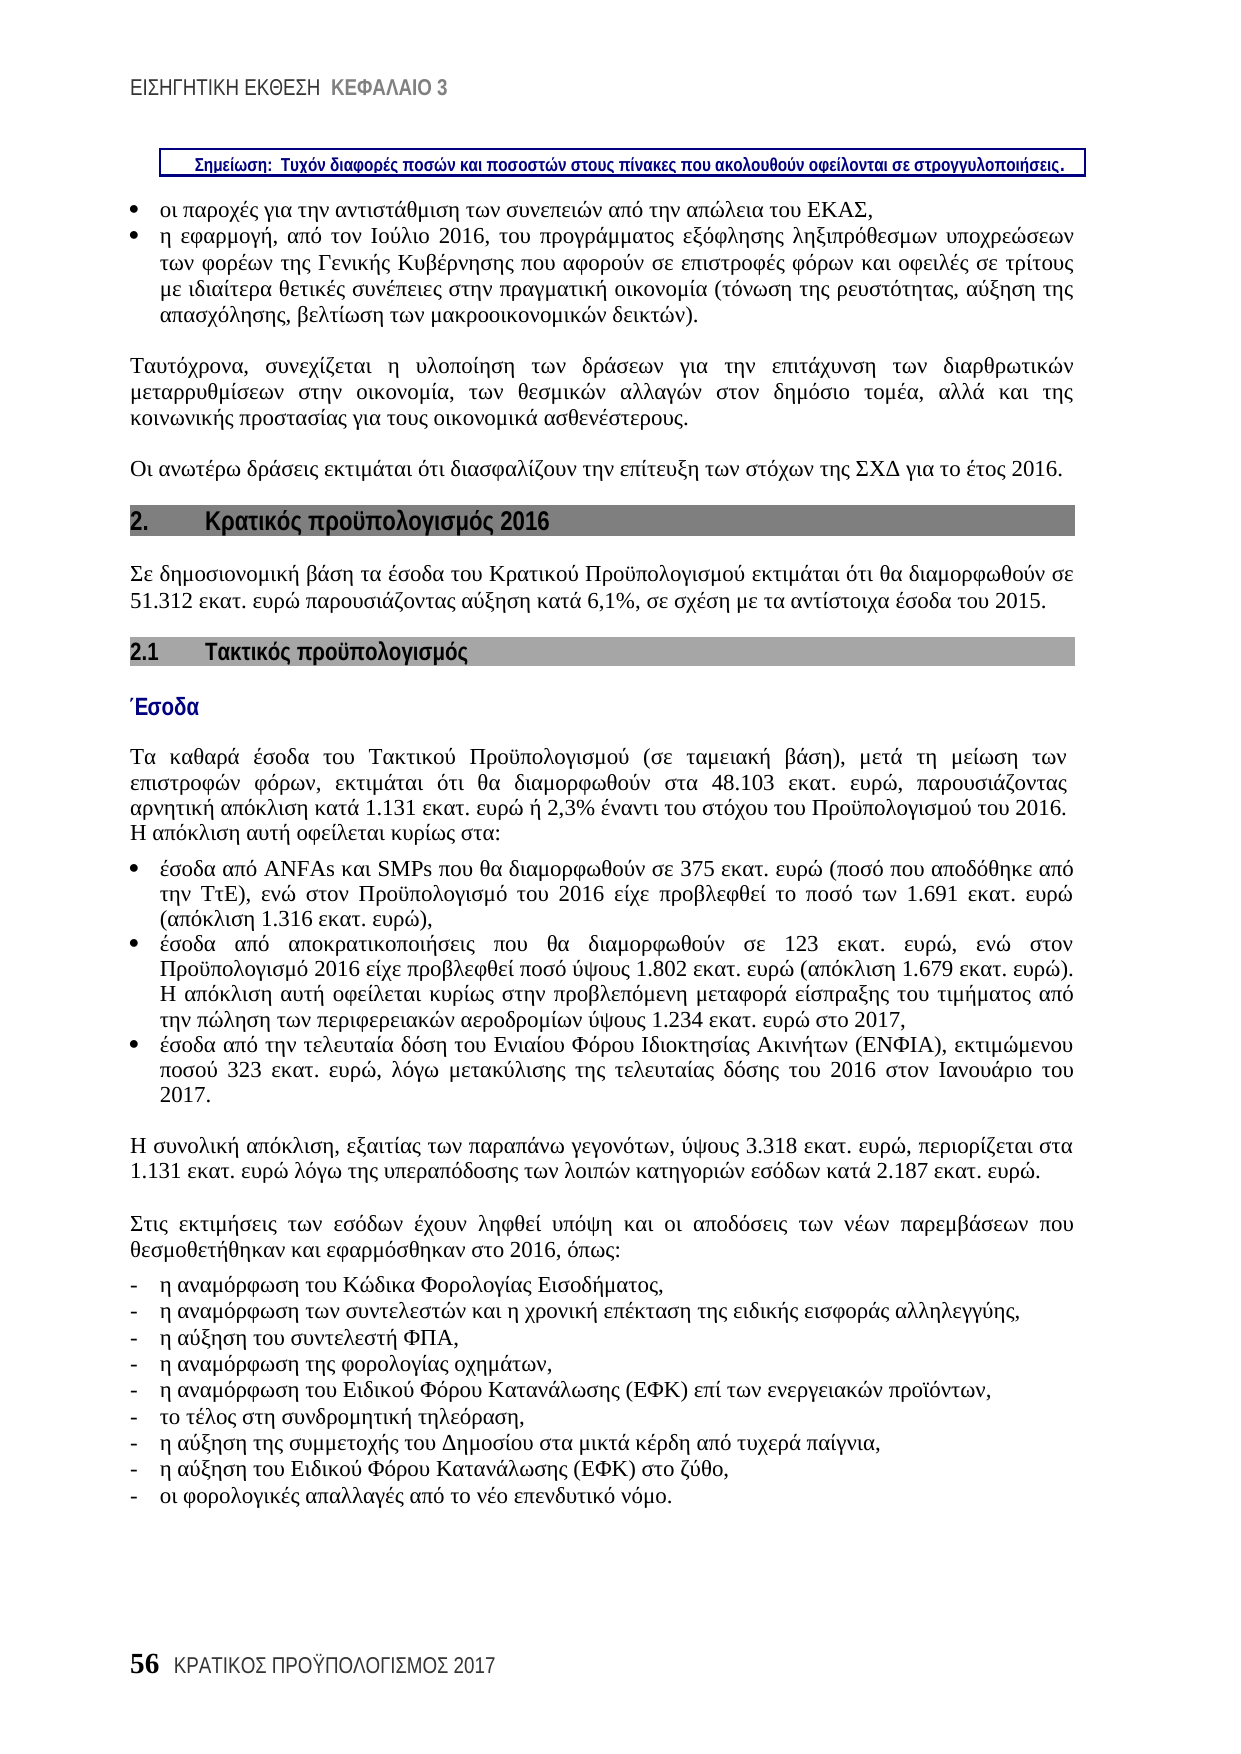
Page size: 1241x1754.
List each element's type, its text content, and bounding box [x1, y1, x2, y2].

list η εφαρμογή, από τον Ιούλιο 2016, του προγράμματος εξόφλησης ληξιπρόθεσμων υποχρεώσεων των φορέων της Γενικής Κυβέρνησης που αφορούν σε επιστροφές φόρων και οφειλές σε τρίτους με ιδιαίτερα θετικές συνέπειες στην πραγματική οικονομία (τόνωση της ρευστότητας, αύξηση της απασχόλησης, βελτίωση των μακροοικονομικών δεικτών). [130, 222, 1075, 328]
list το τέλος στη συνδρομητική τηλεόραση, [130, 1403, 1075, 1429]
text 2.1 Τακτικός προϋπολογισμός [130, 637, 1075, 666]
text Η συνολική απόκλιση, εξαιτίας των παραπάνω γεγονότων, ύψους 3.318 εκατ. ευρώ, περιορίζεται στα 1.131 εκατ. ευρώ λόγω της υπεραπόδοσης των λοιπών κατηγοριών εσόδων κατά 2.187 εκατ. ευρώ. [130, 1133, 1075, 1184]
list έσοδα από την τελευταία δόση του Ενιαίου Φόρου Ιδιοκτησίας Ακινήτων (ΕΝΦΙΑ), εκτιμώμενου ποσού 323 εκατ. ευρώ, λόγω μετακύλισης της τελευταίας δόσης του 2016 στον Ιανουάριο του 2017. [130, 1032, 1075, 1107]
text 2. Κρατικός προϋπολογισμός 2016 [130, 505, 1075, 536]
text Ταυτόχρονα, συνεχίζεται η υλοποίηση των δράσεων για την επιτάχυνση των διαρθρωτικών μεταρρυθμίσεων στην οικονομία, των θεσμικών αλλαγών στον δημόσιο τομέα, αλλά και της κοινωνικής προστασίας για τους οικονομικά ασθενέστερους. [130, 352, 1075, 431]
list η αύξηση του συντελεστή ΦΠΑ, [130, 1324, 1075, 1350]
list η αναμόρφωση της φορολογίας οχημάτων, [130, 1350, 1075, 1376]
list οι φορολογικές απαλλαγές από το νέο επενδυτικό νόμο. [130, 1482, 1075, 1508]
list οι παροχές για την αντιστάθμιση των συνεπειών από την απώλεια του ΕΚΑΣ, [130, 196, 1075, 222]
text Οι ανωτέρω δράσεις εκτιμάται ότι διασφαλίζουν την επίτευξη των στόχων της ΣΧΔ για το έτος 2016. [130, 455, 1075, 481]
list η αναμόρφωση του Κώδικα Φορολογίας Εισοδήματος, [130, 1271, 1075, 1297]
list η αναμόρφωση του Ειδικού Φόρου Κατανάλωσης (ΕΦΚ) επί των ενεργειακών προϊόντων, [130, 1376, 1075, 1403]
list έσοδα από αποκρατικοποιήσεις που θα διαμορφωθούν σε 123 εκατ. ευρώ, ενώ στον Προϋπολογισμό 2016 είχε προβλεφθεί ποσό ύψους 1.802 εκατ. ευρώ (απόκλιση 1.679 εκατ. ευρώ). Η απόκλιση αυτή οφείλεται κυρίως στην προβλεπόμενη μεταφορά είσπραξης του τιμήματος από την πώληση των περιφερειακών αεροδρομίων ύψους 1.234 εκατ. ευρώ στο 2017, [130, 932, 1075, 1032]
text Τα καθαρά έσοδα του Τακτικού Προϋπολογισμού (σε ταμειακή βάση), μετά τη μείωση των επιστροφών φόρων, εκτιμάται ότι θα διαμορφωθούν στα 48.103 εκατ. ευρώ, παρουσιάζοντας αρνητική απόκλιση κατά 1.131 εκατ. ευρώ ή 2,3% έναντι του στόχου του Προϋπολογισμού του 2016. Η απόκλιση αυτή οφείλεται κυρίως στα: [130, 745, 1068, 845]
list έσοδα από ANFAs και SMPs που θα διαμορφωθούν σε 375 εκατ. ευρώ (ποσό που αποδόθηκε από την ΤτΕ), ενώ στον Προϋπολογισμό του 2016 είχε προβλεφθεί το ποσό των 1.691 εκατ. ευρώ (απόκλιση 1.316 εκατ. ευρώ), [130, 856, 1075, 932]
text Έσοδα [130, 692, 1075, 721]
list η αναμόρφωση των συντελεστών και η χρονική επέκταση της ειδικής εισφοράς αλληλεγγύης, [130, 1297, 1075, 1324]
text Σε δημοσιονομική βάση τα έσοδα του Κρατικού Προϋπολογισμού εκτιμάται ότι θα διαμορφωθούν σε 51.312 εκατ. ευρώ παρουσιάζοντας αύξηση κατά 6,1%, σε σχέση με τα αντίστοιχα έσοδα του 2015. [130, 560, 1075, 613]
list η αύξηση του Ειδικού Φόρου Κατανάλωσης (ΕΦΚ) στο ζύθο, [130, 1456, 1075, 1482]
list η αύξηση της συμμετοχής του Δημοσίου στα μικτά κέρδη από τυχερά παίγνια, [130, 1429, 1075, 1456]
text Στις εκτιμήσεις των εσόδων έχουν ληφθεί υπόψη και οι αποδόσεις των νέων παρεμβάσεων που θεσμοθετήθηκαν και εφαρμόσθηκαν στο 2016, όπως: [130, 1210, 1075, 1263]
